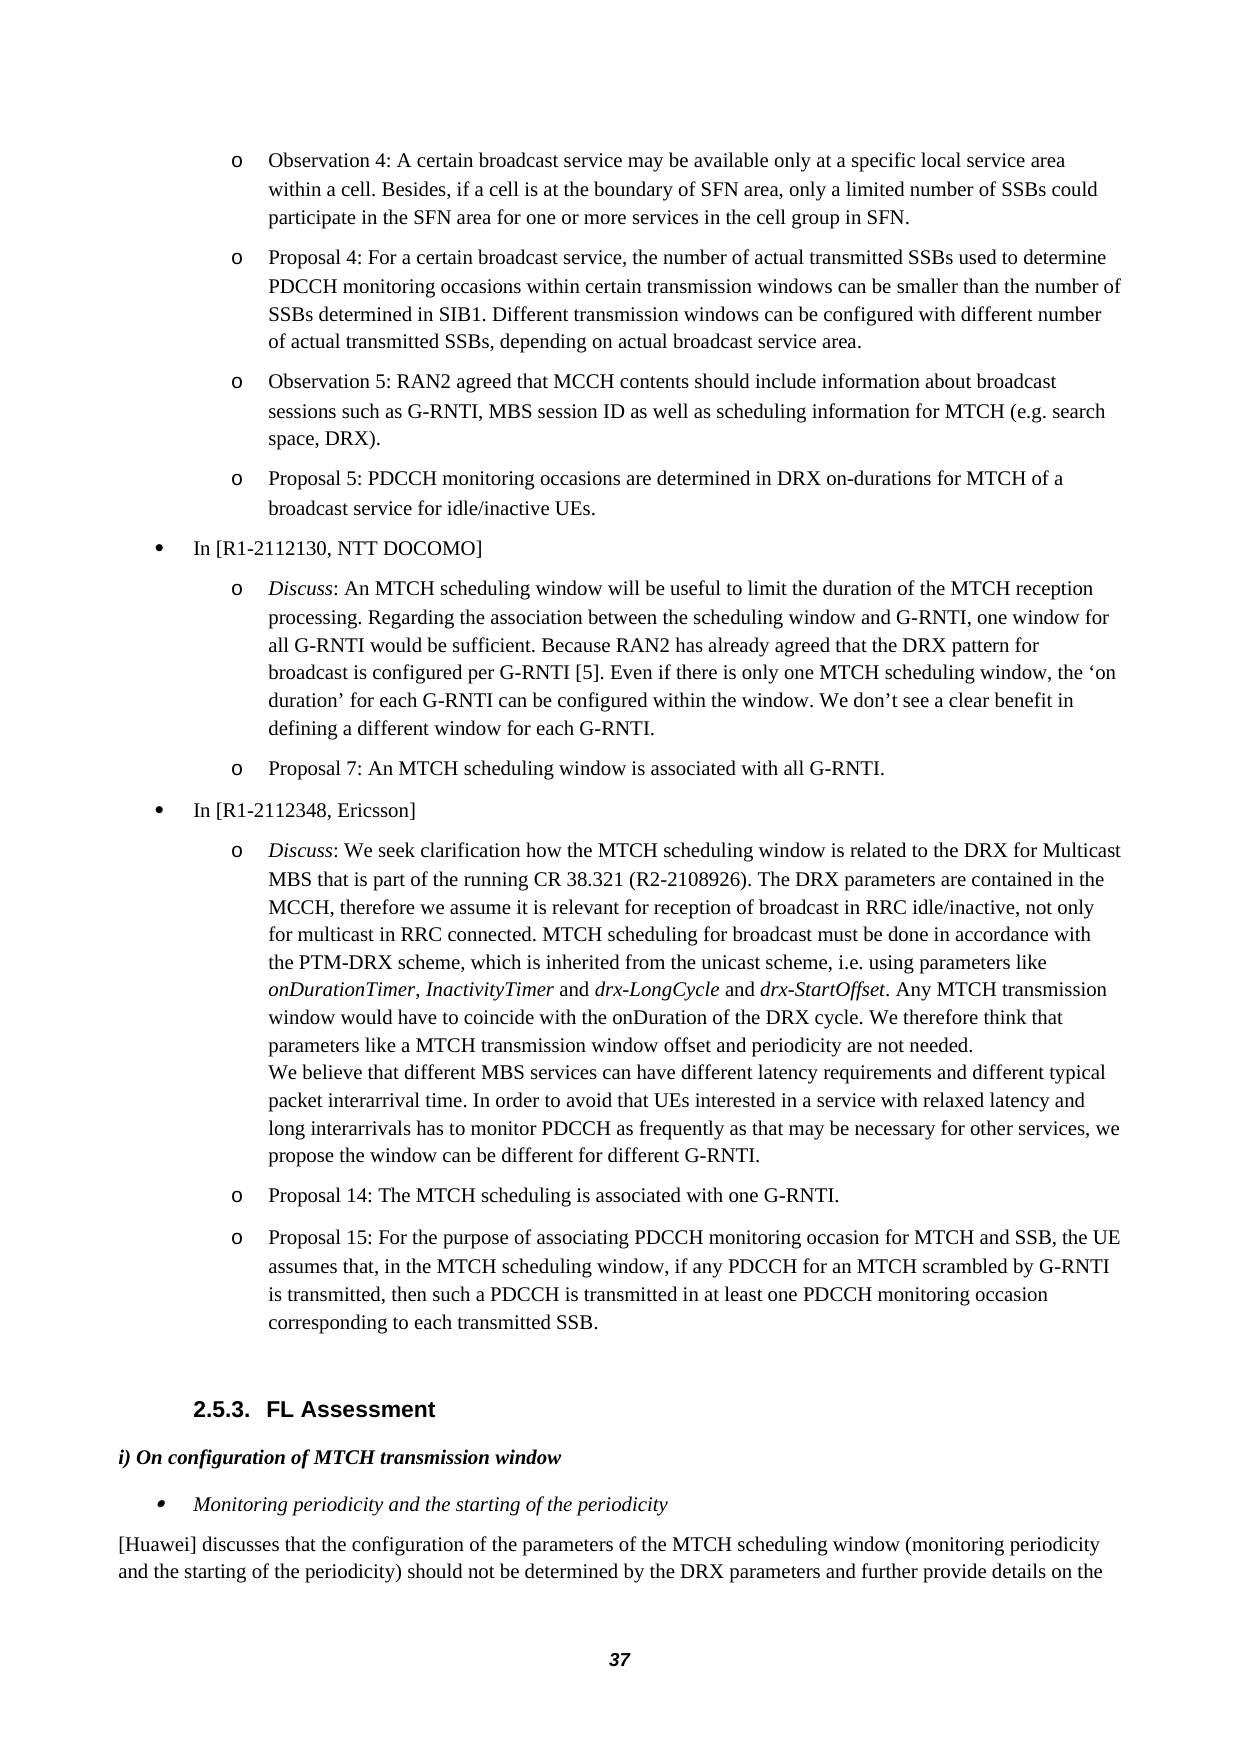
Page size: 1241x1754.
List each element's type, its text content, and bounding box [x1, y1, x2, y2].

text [118, 1532, 1122, 1583]
list Monitoring periodicity and the starting of the periodicity [156, 1491, 1122, 1516]
list In [R1-2112130, NTT DOCOMO] [156, 536, 1122, 560]
list Proposal 5: PDCCH monitoring occasions are determined in DRX on-durations for MTCH of a broadcast service for idle/inactive UEs. [231, 466, 1122, 519]
list Proposal 14: The MTCH scheduling is associated with one G-RNTI. [231, 1183, 1122, 1209]
list Proposal 7: An MTCH scheduling window is associated with all G-RNTI. [231, 756, 1122, 781]
text i) On configuration of MTCH transmission window [118, 1445, 1122, 1469]
list Discuss: We seek clarification how the MTCH scheduling window is related to the DRX for Multicast MBS that is part of the running CR 38.321 (R2-2108926). The DRX parameters are contained in the MCCH, therefore we assume it is relevant for reception of broadcast in RRC idle/inactive, not only for multicast in RRC connected. MTCH scheduling for broadcast must be done in accordance with the PTM-DRX scheme, which is inherited from the unicast scheme, i.e. using parameters like onDurationTimer, InactivityTimer and drx-LongCycle and drx-StartOffset. Any MTCH transmission window would have to coincide with the onDuration of the DRX cycle. We therefore think that parameters like a MTCH transmission window offset and periodicity are not needed. We believe that different MBS services can have different latency requirements and different typical packet interarrival time. In order to avoid that UEs interested in a service with relaxed latency and long interarrivals has to monitor PDCCH as frequently as that may be necessary for other services, we propose the window can be different for different G-RNTI. [231, 838, 1122, 1167]
list In [R1-2112348, Ericsson] [156, 798, 1122, 822]
list Observation 5: RAN2 agreed that MCCH contents should include information about broadcast sessions such as G-RNTI, MBS session ID as well as scheduling information for MTCH (e.g. search space, DRX). [231, 369, 1122, 450]
list Discuss: An MTCH scheduling window will be useful to limit the duration of the MTCH reception processing. Regarding the association between the scheduling window and G-RNTI, one window for all G-RNTI would be sufficient. Because RAN2 has already agreed that the DRX pattern for broadcast is configured per G-RNTI [5]. Even if there is only one MTCH scheduling window, the ‘on duration’ for each G-RNTI can be configured within the window. We don’t see a clear benefit in defining a different window for each G-RNTI. [231, 576, 1122, 739]
list Proposal 4: For a certain broadcast service, the number of actual transmitted SSBs used to determine PDCCH monitoring occasions within certain transmission windows can be smaller than the number of SSBs determined in SIB1. Different transmission windows can be configured with different number of actual transmitted SSBs, depending on actual broadcast service area. [231, 245, 1122, 353]
subtitle FL Assessment [193, 1396, 1122, 1422]
list Proposal 15: For the purpose of associating PDCCH monitoring occasion for MTCH and SSB, the UE assumes that, in the MTCH scheduling window, if any PDCCH for an MTCH scrambled by G-RNTI is transmitted, then such a PDCCH is transmitted in at least one PDCCH monitoring occasion corresponding to each transmitted SSB. [231, 1225, 1122, 1334]
list Observation 4: A certain broadcast service may be available only at a specific local service area within a cell. Besides, if a cell is at the boundary of SFN area, only a limited number of SSBs could participate in the SFN area for one or more services in the cell group in SFN. [231, 148, 1122, 229]
